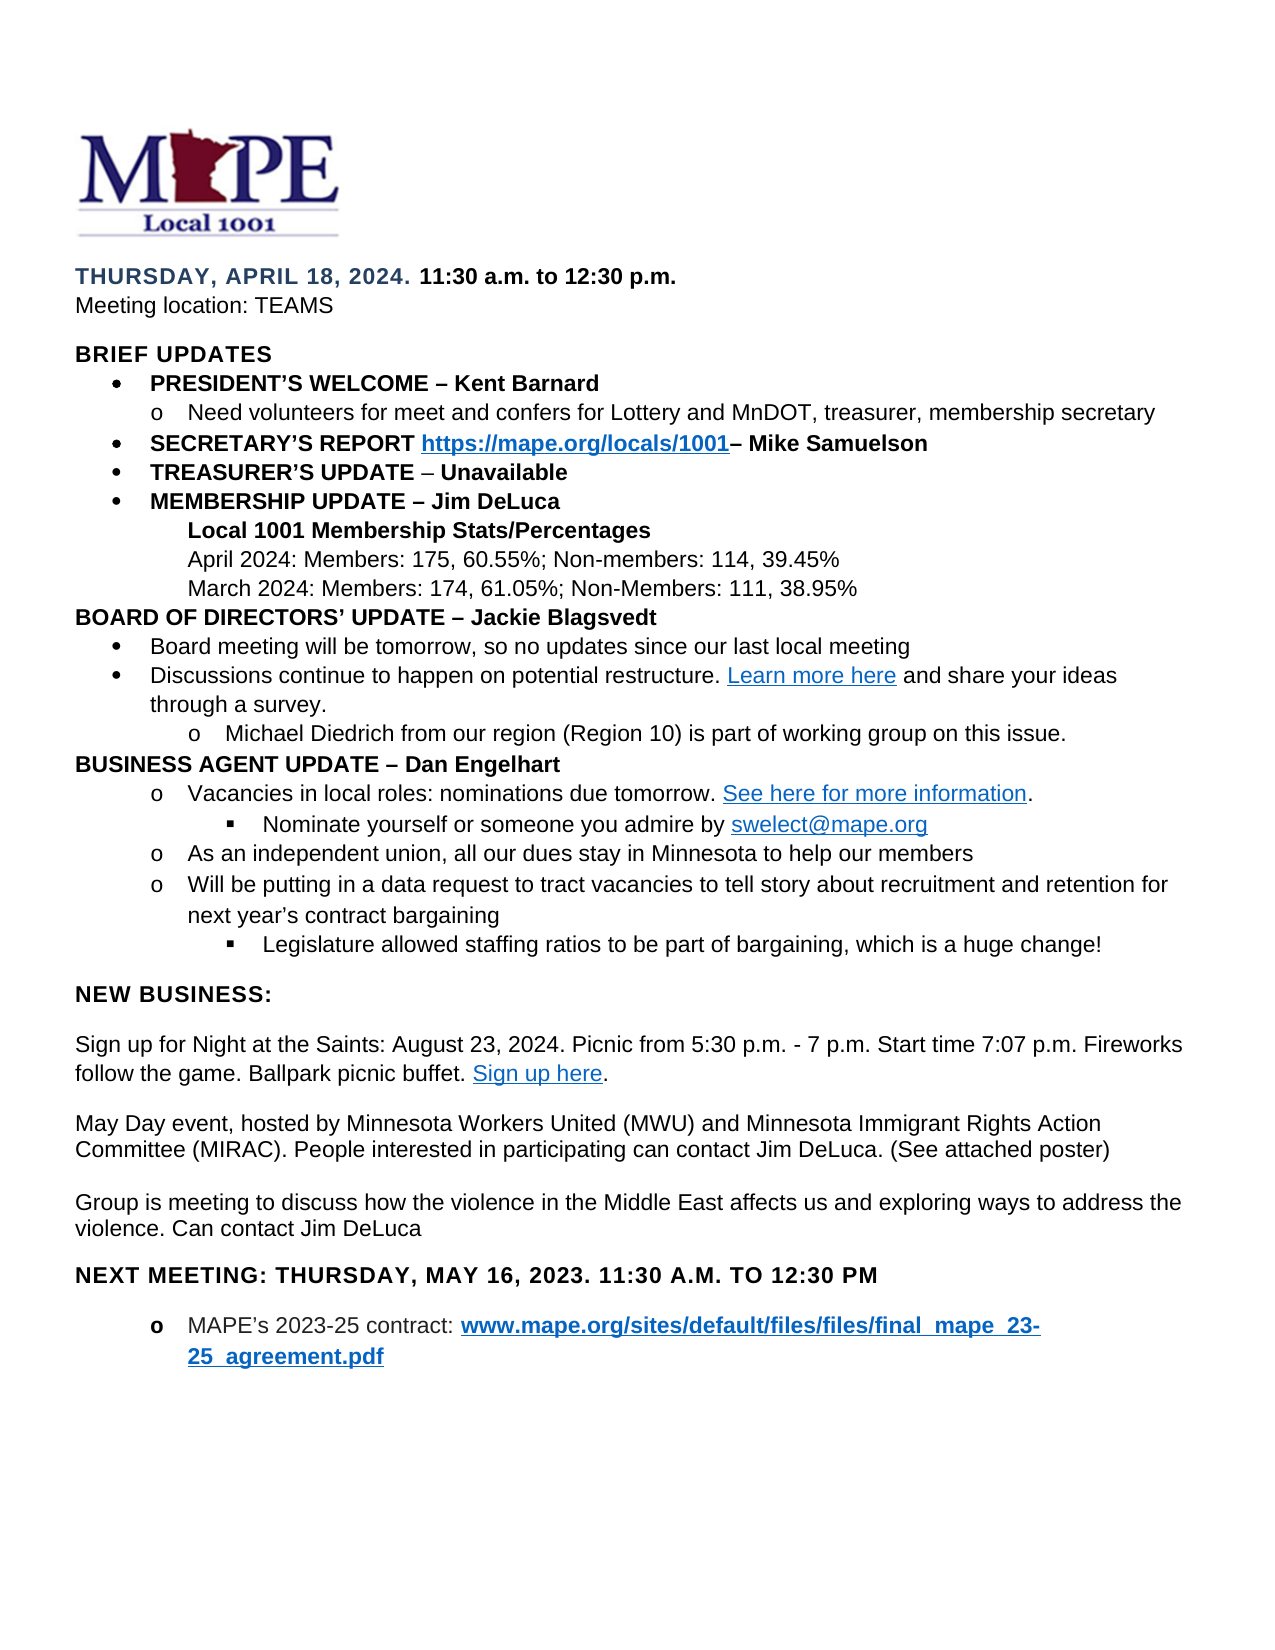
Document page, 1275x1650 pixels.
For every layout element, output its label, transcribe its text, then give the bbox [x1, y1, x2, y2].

text BUSINESS AGENT UPDATE – Dan Engelhart [75, 751, 1200, 777]
text Local 1001 Membership Stats/Percentages [187, 517, 1200, 544]
text Next meeting: Thursday, May 16, 2023. 11:30 a.m. to 12:30 pm [75, 1262, 1200, 1288]
text Sign up for Night at the Saints: August 23, 2024. Picnic from 5:30 p.m. - 7 p.m. Start time 7:07 p.m. Fireworks follow the game. Ballpark picnic buffet. Sign up here. [75, 1031, 1200, 1086]
text Meeting location: TEAMS [75, 292, 1200, 318]
text Group is meeting to discuss how the violence in the Middle East affects us and exploring ways to address the violence. Can contact Jim DeLuca [75, 1189, 1200, 1241]
list Discussions continue to happen on potential restructure. Learn more here and share your ideas through a survey. [112, 662, 1200, 717]
list Vacancies in local roles: nominations due tomorrow. See here for more information. [150, 780, 1200, 808]
list Michael Diedrich from our region (Region 10) is part of working group on this issue. [187, 720, 1200, 748]
list As an independent union, all our dues stay in Minnesota to help our members [150, 840, 1200, 868]
list TREASURER’S UPDATE – Unavailable [112, 459, 1200, 486]
picture [75, 123, 342, 239]
text New business: [75, 981, 1200, 1007]
list Board meeting will be tomorrow, so no updates since our last local meeting [112, 633, 1200, 659]
text April 2024: Members: 175, 60.55%; Non-members: 114, 39.45% [187, 546, 1200, 573]
text March 2024: Members: 174, 61.05%; Non-Members: 111, 38.95% [187, 575, 1200, 602]
text May Day event, hosted by Minnesota Workers United (MWU) and Minnesota Immigrant Rights Action Committee (MIRAC). People interested in participating can contact Jim DeLuca. (See attached poster) [75, 1109, 1200, 1162]
list SECRETARY’S REPORT https://mape.org/locals/1001– Mike Samuelson [112, 430, 1200, 457]
list MAPE’s 2023-25 contract: www.mape.org/sites/default/files/files/final_mape_23-25_agreement.pdf [150, 1312, 1200, 1369]
list Will be putting in a data request to tract vacancies to tell story about recruitment and retention for next year’s contract bargaining [150, 871, 1200, 929]
text Thursday, April 18, 2024. 11:30 a.m. to 12:30 p.m. [75, 263, 1200, 289]
list Need volunteers for meet and confers for Lottery and MnDOT, treasurer, membership secretary [150, 399, 1200, 428]
list Nominate yourself or someone you admire by swelect@mape.org [225, 811, 1200, 838]
list MEMBERSHIP UPDATE – Jim DeLuca [112, 488, 1200, 515]
text brief UPDATES [75, 341, 1200, 368]
list Legislature allowed staffing ratios to be part of bargaining, which is a huge change! [225, 931, 1200, 958]
list PRESIDENT’S WELCOME – Kent Barnard [112, 370, 1200, 397]
text BOARD OF DIRECTORS’ UPDATE – Jackie Blagsvedt [75, 604, 1200, 631]
